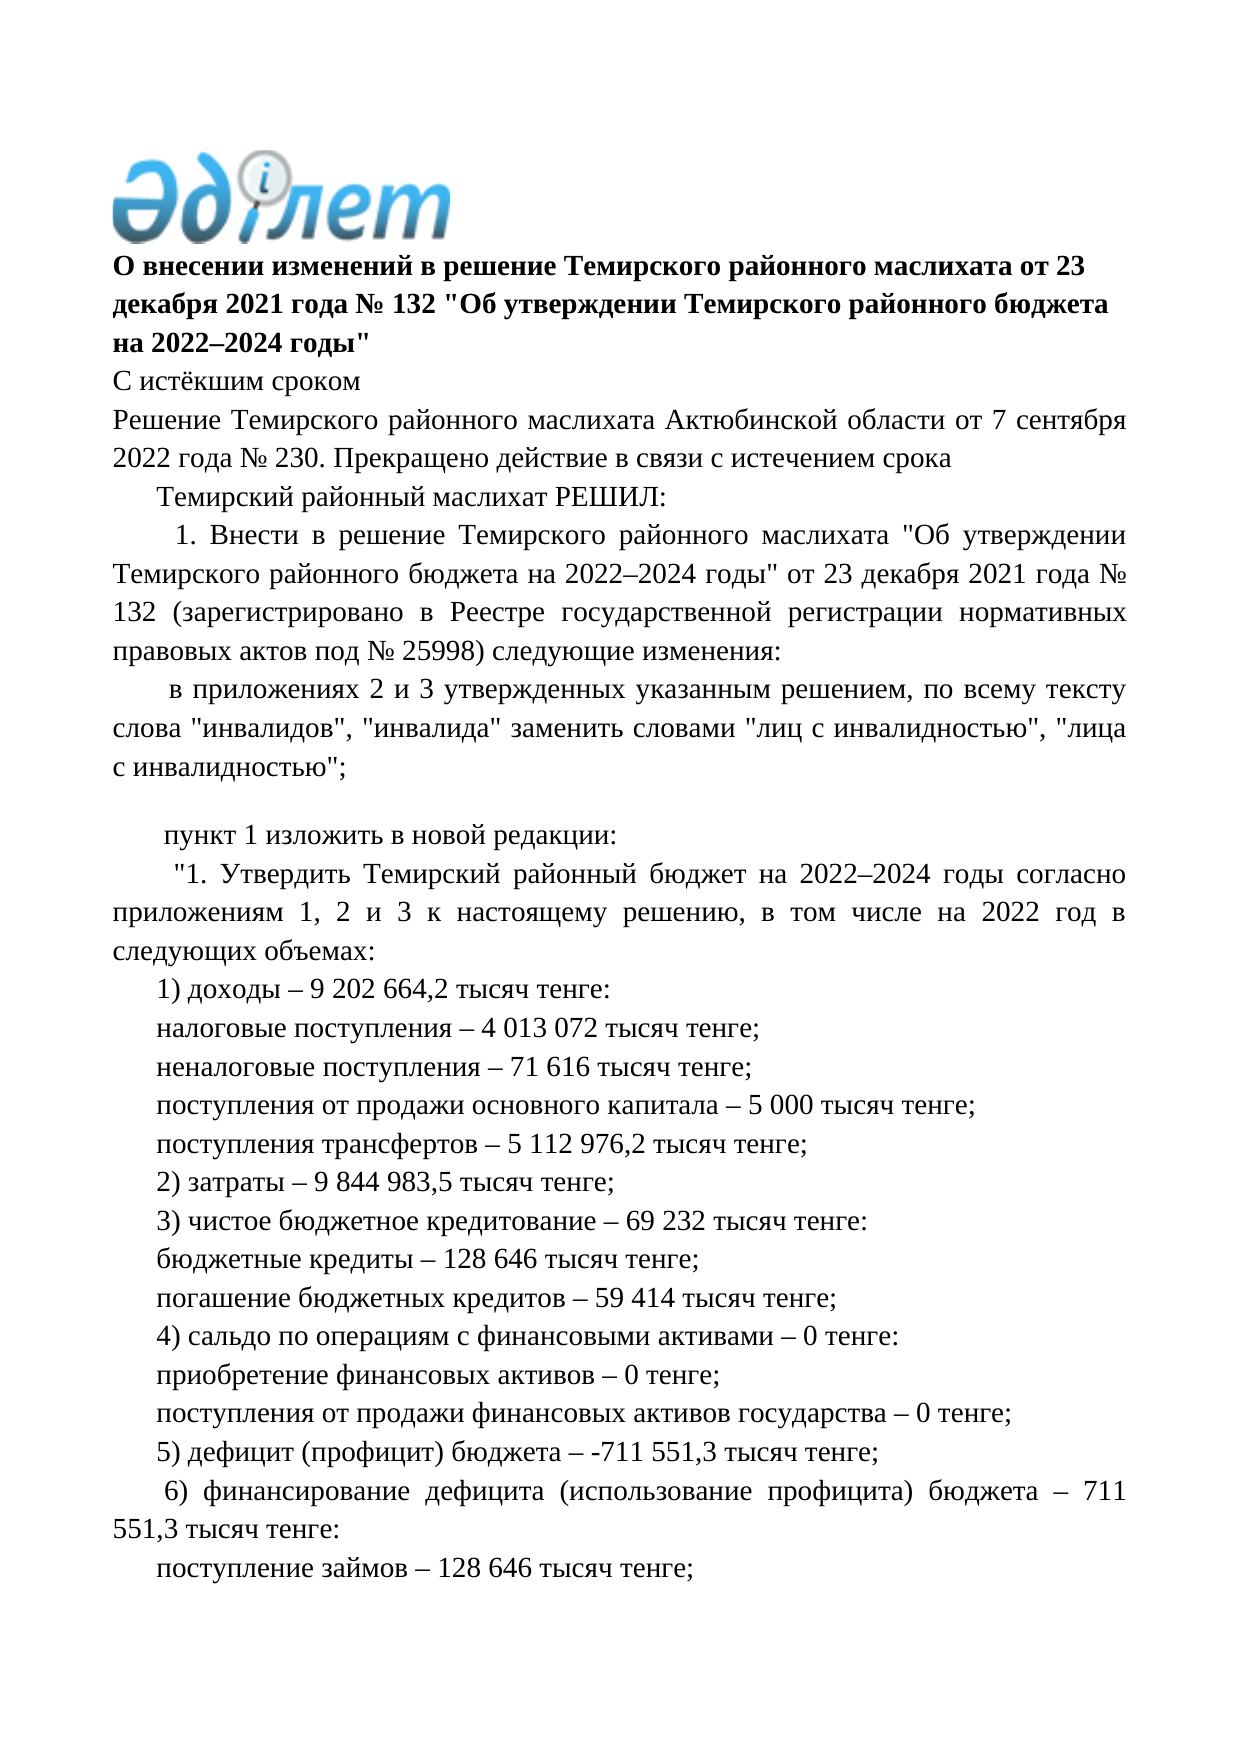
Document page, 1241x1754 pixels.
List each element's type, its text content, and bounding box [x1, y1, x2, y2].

text 5) дефицит (профицит) бюджета – -711 551,3 тысяч тенге; [112, 1434, 1128, 1468]
text неналоговые поступления – 71 616 тысяч тенге; [112, 1049, 1128, 1082]
text 6) финансирование дефицита (использование профицита) бюджета – 711 551,3 тысяч тенге: [112, 1473, 1128, 1545]
text поступления трансфертов – 5 112 976,2 тысяч тенге; [112, 1126, 1128, 1159]
text С истёкшим сроком [112, 363, 1128, 397]
text 3) чистое бюджетное кредитование – 69 232 тысяч тенге: [112, 1203, 1128, 1236]
text пункт 1 изложить в новой редакции: [112, 817, 1128, 851]
text 4) сальдо по операциям с финансовыми активами – 0 тенге: [112, 1318, 1128, 1352]
text О внесении изменений в решение Темирского районного маслихата от 23 декабря 2021 года № 132 "Об утверждении Темирского районного бюджета на 2022–2024 годы" [112, 248, 1128, 358]
text "1. Утвердить Темирский районный бюджет на 2022–2024 годы согласно приложениям 1, 2 и 3 к настоящему решению, в том числе на 2022 год в следующих объемах: [112, 856, 1128, 967]
text поступление займов – 128 646 тысяч тенге; [112, 1550, 1128, 1583]
text бюджетные кредиты – 128 646 тысяч тенге; [112, 1241, 1128, 1275]
text в приложениях 2 и 3 утвержденных указанным решением, по всему тексту слова "инвалидов", "инвалида" заменить словами "лиц с инвалидностью", "лица с инвалидностью"; [112, 672, 1128, 782]
text 2) затраты – 9 844 983,5 тысяч тенге; [112, 1164, 1128, 1198]
text погашение бюджетных кредитов – 59 414 тысяч тенге; [112, 1280, 1128, 1313]
text Темирский районный маслихат РЕШИЛ: [112, 479, 1128, 512]
text приобретение финансовых активов – 0 тенге; [112, 1357, 1128, 1391]
text поступления от продажи основного капитала – 5 000 тысяч тенге; [112, 1087, 1128, 1121]
picture [112, 150, 451, 244]
text Решение Темирского районного маслихата Актюбинской области от 7 сентября 2022 года № 230. Прекращено действие в связи с истечением срока [112, 402, 1128, 474]
text 1. Внести в решение Темирского районного маслихата "Об утверждении Темирского районного бюджета на 2022–2024 годы" от 23 декабря 2021 года № 132 (зарегистрировано в Реестре государственной регистрации нормативных правовых актов под № 25998) следующие изменения: [112, 517, 1128, 667]
text налоговые поступления – 4 013 072 тысяч тенге; [112, 1010, 1128, 1044]
text поступления от продажи финансовых активов государства – 0 тенге; [112, 1396, 1128, 1429]
text 1) доходы – 9 202 664,2 тысяч тенге: [112, 972, 1128, 1005]
